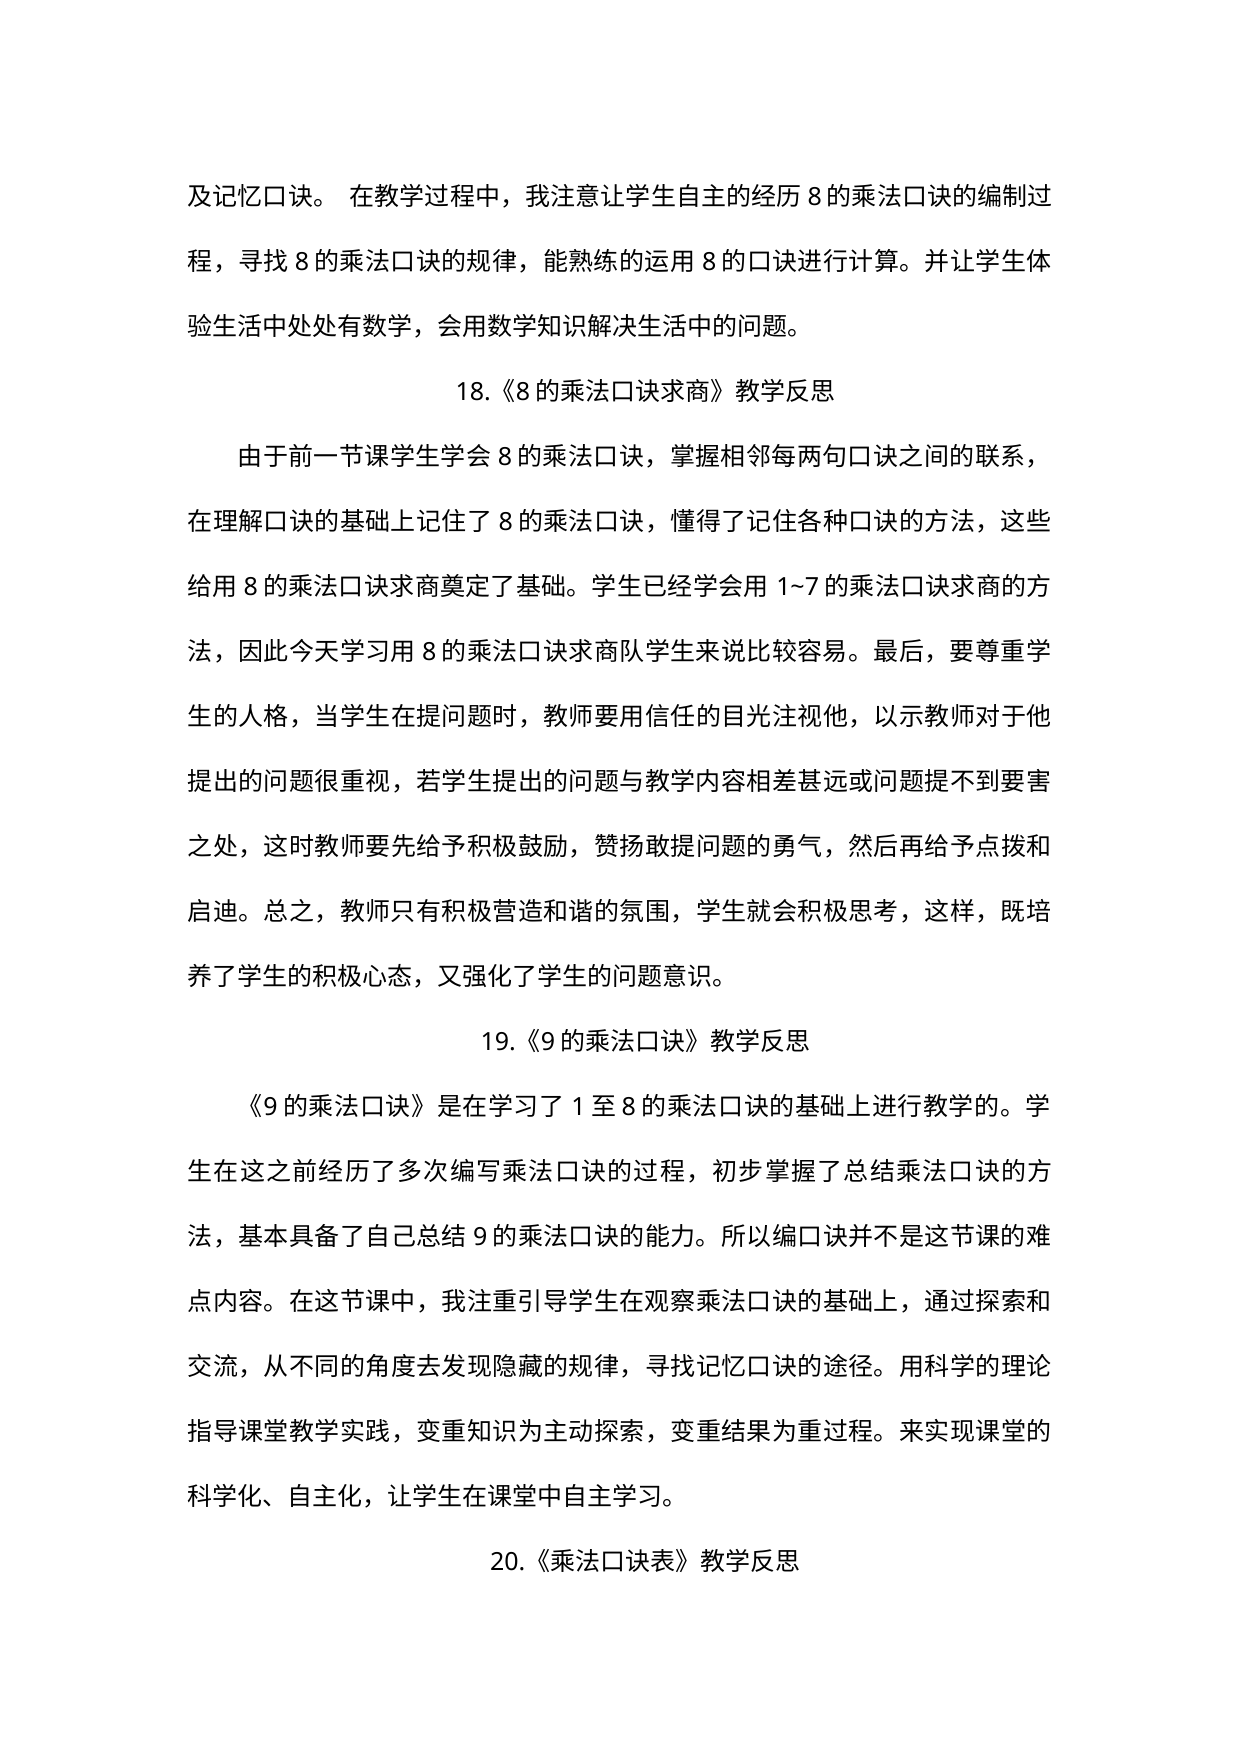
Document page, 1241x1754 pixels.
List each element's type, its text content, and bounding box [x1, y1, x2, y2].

text 《9的乘法口诀》是在学习了1至8的乘法口诀的基础上进行教学的。学生在这之前经历了多次编写乘法口诀的过程，初步掌握了总结乘法口诀的方法，基本具备了自己总结9的乘法口诀的能力。所以编口诀并不是这节课的难点内容。在这节课中，我注重引导学生在观察乘法口诀的基础上，通过探索和交流，从不同的角度去发现隐藏的规律，寻找记忆口诀的途径。用科学的理论指导课堂教学实践，变重知识为主动探索，变重结果为重过程。来实现课堂的科学化、自主化，让学生在课堂中自主学习。 [187, 1072, 1053, 1527]
text 19.《9的乘法口诀》教学反思 [187, 1007, 1053, 1072]
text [187, 162, 1053, 357]
text 20.《乘法口诀表》教学反思 [187, 1527, 1053, 1592]
text 18.《8的乘法口诀求商》教学反思 [187, 357, 1053, 422]
text 由于前一节课学生学会8的乘法口诀，掌握相邻每两句口诀之间的联系，在理解口诀的基础上记住了8的乘法口诀，懂得了记住各种口诀的方法，这些给用8的乘法口诀求商奠定了基础。学生已经学会用1~7的乘法口诀求商的方法，因此今天学习用8的乘法口诀求商队学生来说比较容易。最后，要尊重学生的人格，当学生在提问题时，教师要用信任的目光注视他，以示教师对于他提出的问题很重视，若学生提出的问题与教学内容相差甚远或问题提不到要害之处，这时教师要先给予积极鼓励，赞扬敢提问题的勇气，然后再给予点拨和启迪。总之，教师只有积极营造和谐的氛围，学生就会积极思考，这样，既培养了学生的积极心态，又强化了学生的问题意识。 [187, 422, 1053, 1007]
